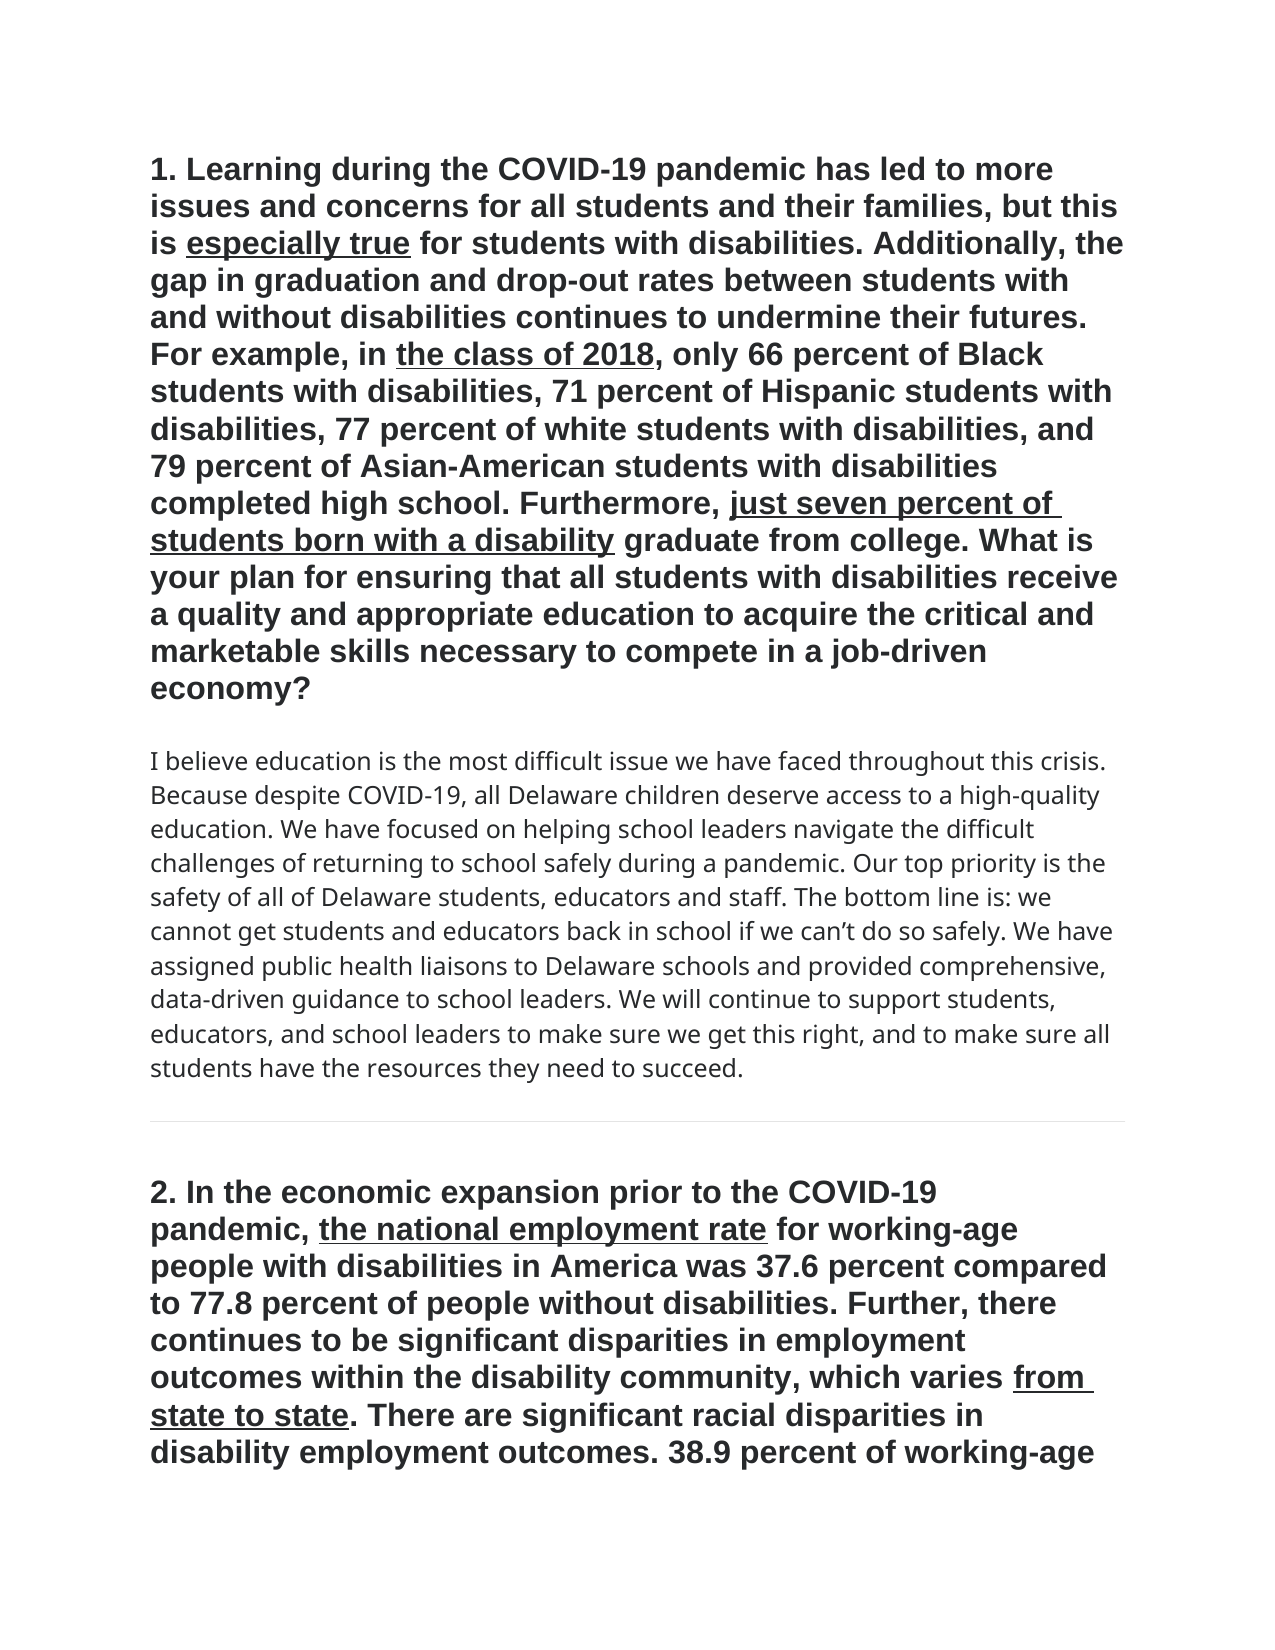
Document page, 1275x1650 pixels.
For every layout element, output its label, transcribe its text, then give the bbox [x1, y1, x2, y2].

text I believe education is the most difficult issue we have faced throughout this crisis. Because despite COVID-19, all Delaware children deserve access to a high-quality education. We have focused on helping school leaders navigate the difficult challenges of returning to school safely during a pandemic. Our top priority is the safety of all of Delaware students, educators and staff. The bottom line is: we cannot get students and educators back in school if we can’t do so safely. We have assigned public health liaisons to Delaware schools and provided comprehensive, data-driven guidance to school leaders. We will continue to support students, educators, and school leaders to make sure we get this right, and to make sure all students have the resources they need to succeed. [150, 744, 1125, 1084]
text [150, 1173, 1125, 1470]
text 1. Learning during the COVID-19 pandemic has led to more issues and concerns for all students and their families, but this is especially true for students with disabilities. Additionally, the gap in graduation and drop-out rates between students with and without disabilities continues to undermine their futures. For example, in the class of 2018, only 66 percent of Black students with disabilities, 71 percent of Hispanic students with disabilities, 77 percent of white students with disabilities, and 79 percent of Asian-American students with disabilities completed high school. Furthermore, just seven percent of students born with a disability graduate from college. What is your plan for ensuring that all students with disabilities receive a quality and appropriate education to acquire the critical and marketable skills necessary to compete in a job-driven economy? [150, 150, 1125, 706]
